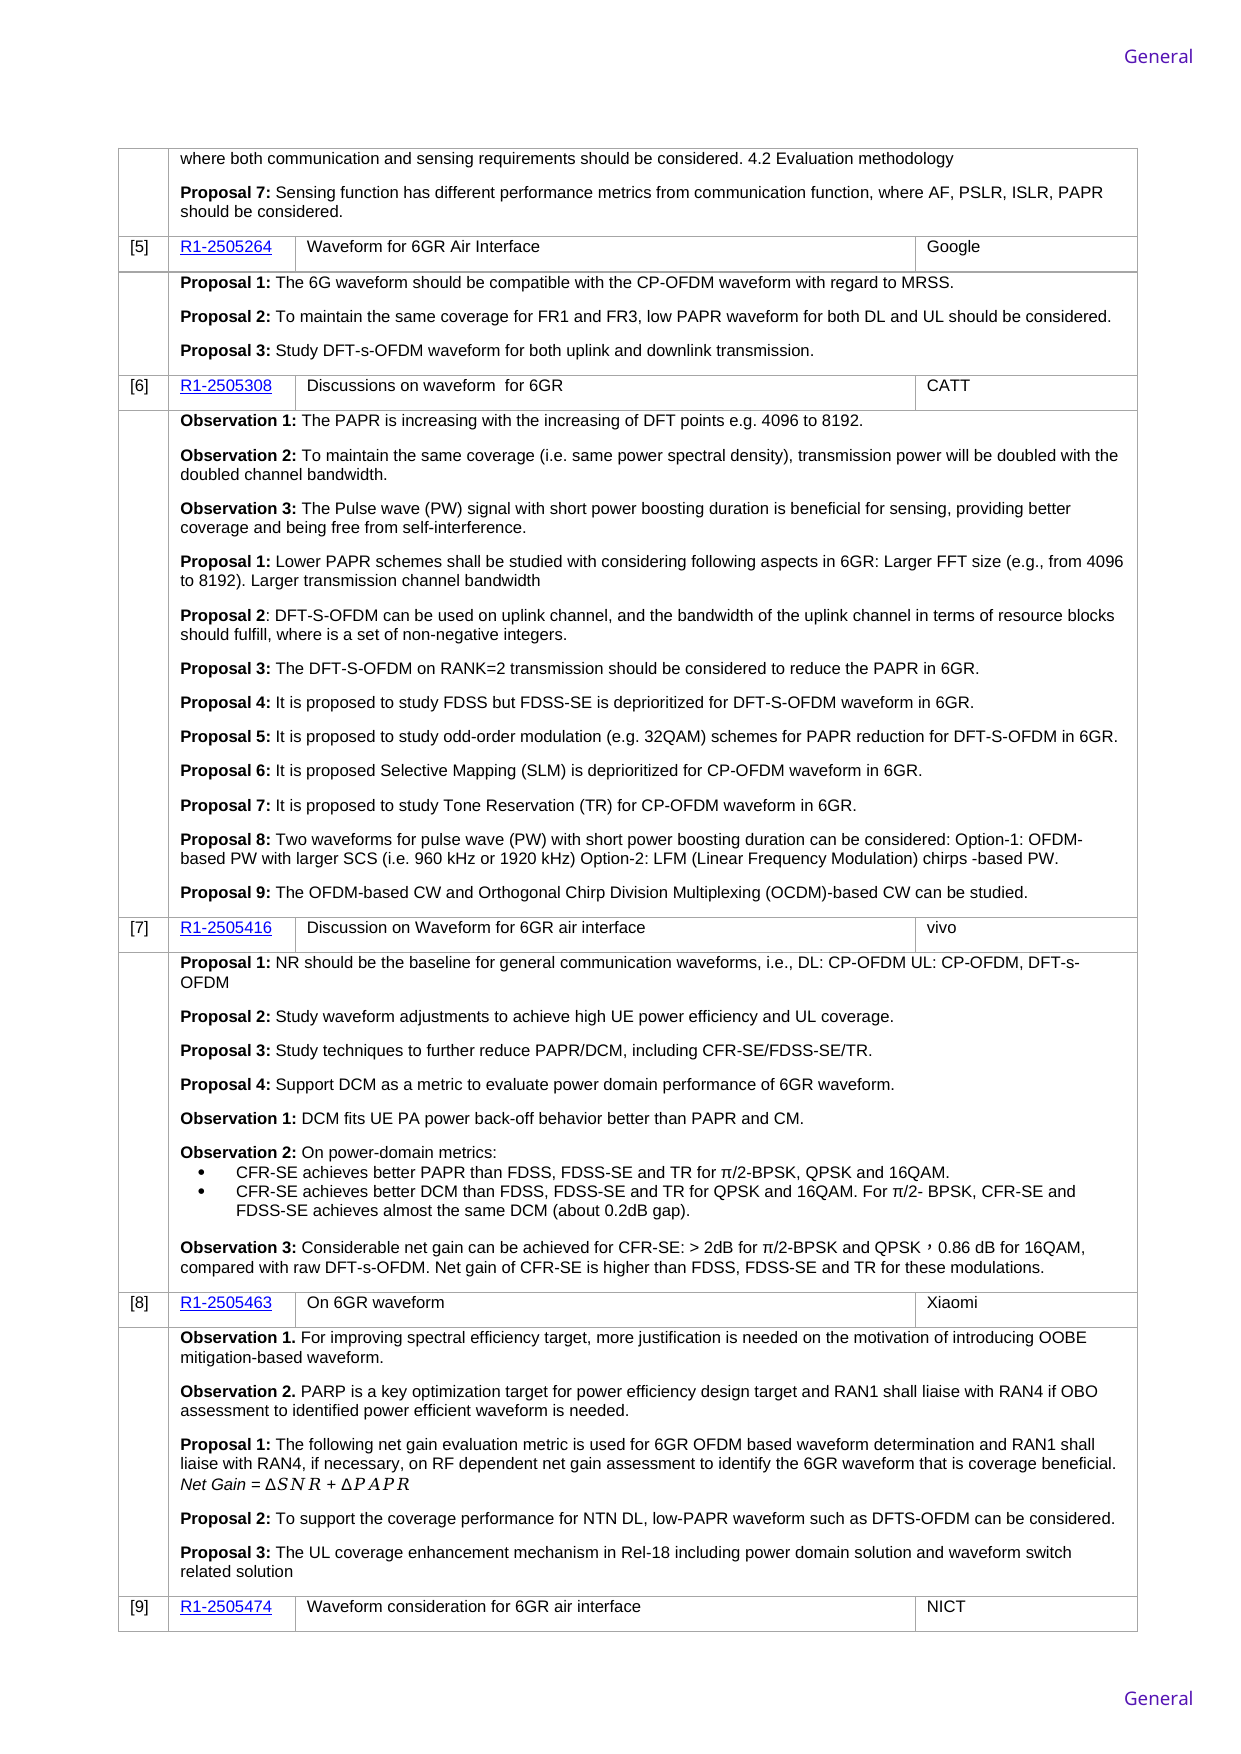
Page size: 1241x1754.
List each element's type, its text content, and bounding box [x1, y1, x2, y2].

table_cell Observation 1. For improving spectral efficiency target, more justification is needed on the motivation of introducing OOBE mitigation-based waveform. Observation 2. PARP is a key optimization target for power efficiency design target and RAN1 shall liaise with RAN4 if OBO assessment to identified power efficient waveform is needed. Proposal 1: The following net gain evaluation metric is used for 6GR OFDM based waveform determination and RAN1 shall liaise with RAN4, if necessary, on RF dependent net gain assessment to identify the 6GR waveform that is coverage beneficial. Net Gain = Δ𝑆𝑁𝑅 + Δ𝑃𝐴𝑃𝑅 Proposal 2: To support the coverage performance for NTN DL, low-PAPR waveform such as DFTS-OFDM can be considered. Proposal 3: The UL coverage enhancement mechanism in Rel-18 including power domain solution and waveform switch related solution [169, 1328, 1137, 1596]
table_cell Waveform for 6GR Air Interface [296, 237, 915, 271]
table_cell R1-2505474 [169, 1597, 295, 1631]
table_cell R1-2505264 [169, 237, 295, 271]
table_cell [8] [119, 1293, 168, 1327]
table_cell [119, 273, 168, 375]
table_cell CATT [916, 376, 1137, 410]
table_cell R1-2505308 [169, 376, 295, 410]
table_cell Discussions on waveform for 6GR [296, 376, 915, 410]
table_cell On 6GR waveform [296, 1293, 915, 1327]
table_cell [119, 953, 168, 1292]
table_cell NICT [916, 1597, 1137, 1631]
table_cell R1-2505463 [169, 1293, 295, 1327]
table_cell [5] [119, 237, 168, 271]
table_cell [6] [119, 376, 168, 410]
table_cell [119, 1328, 168, 1596]
table_cell Xiaomi [916, 1293, 1137, 1327]
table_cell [169, 149, 1137, 236]
table_cell Discussion on Waveform for 6GR air interface [296, 918, 915, 952]
table_cell [119, 411, 168, 917]
table_cell vivo [916, 918, 1137, 952]
table_cell Proposal 1: NR should be the baseline for general communication waveforms, i.e., DL: CP-OFDM UL: CP-OFDM, DFT-s-OFDM Proposal 2: Study waveform adjustments to achieve high UE power efficiency and UL coverage. Proposal 3: Study techniques to further reduce PAPR/DCM, including CFR-SE/FDSS-SE/TR. Proposal 4: Support DCM as a metric to evaluate power domain performance of 6GR waveform. Observation 1: DCM fits UE PA power back-off behavior better than PAPR and CM. Observation 2: On power-domain metrics: CFR-SE achieves better PAPR than FDSS, FDSS-SE and TR for π/2-BPSK, QPSK and 16QAM. CFR-SE achieves better DCM than FDSS, FDSS-SE and TR for QPSK and 16QAM. For π/2- BPSK, CFR-SE and FDSS-SE achieves almost the same DCM (about 0.2dB gap). Observation 3: Considerable net gain can be achieved for CFR-SE: > 2dB for π/2-BPSK and QPSK，0.86 dB for 16QAM, compared with raw DFT-s-OFDM. Net gain of CFR-SE is higher than FDSS, FDSS-SE and TR for these modulations. [169, 953, 1137, 1292]
table_cell Proposal 1: The 6G waveform should be compatible with the CP-OFDM waveform with regard to MRSS. Proposal 2: To maintain the same coverage for FR1 and FR3, low PAPR waveform for both DL and UL should be considered. Proposal 3: Study DFT-s-OFDM waveform for both uplink and downlink transmission. [169, 273, 1137, 375]
table_cell [7] [119, 918, 168, 952]
table_cell [9] [119, 1597, 168, 1631]
table_cell Waveform consideration for 6GR air interface [296, 1597, 915, 1631]
table_cell Observation 1: The PAPR is increasing with the increasing of DFT points e.g. 4096 to 8192. Observation 2: To maintain the same coverage (i.e. same power spectral density), transmission power will be doubled with the doubled channel bandwidth. Observation 3: The Pulse wave (PW) signal with short power boosting duration is beneficial for sensing, providing better coverage and being free from self-interference. Proposal 1: Lower PAPR schemes shall be studied with considering following aspects in 6GR: Larger FFT size (e.g., from 4096 to 8192). Larger transmission channel bandwidth Proposal 2: DFT-S-OFDM can be used on uplink channel, and the bandwidth of the uplink channel in terms of resource blocks should fulfill, where is a set of non-negative integers. Proposal 3: The DFT-S-OFDM on RANK=2 transmission should be considered to reduce the PAPR in 6GR. Proposal 4: It is proposed to study FDSS but FDSS-SE is deprioritized for DFT-S-OFDM waveform in 6GR. Proposal 5: It is proposed to study odd-order modulation (e.g. 32QAM) schemes for PAPR reduction for DFT-S-OFDM in 6GR. Proposal 6: It is proposed Selective Mapping (SLM) is deprioritized for CP-OFDM waveform in 6GR. Proposal 7: It is proposed to study Tone Reservation (TR) for CP-OFDM waveform in 6GR. Proposal 8: Two waveforms for pulse wave (PW) with short power boosting duration can be considered: Option-1: OFDM-based PW with larger SCS (i.e. 960 kHz or 1920 kHz) Option-2: LFM (Linear Frequency Modulation) chirps -based PW. Proposal 9: The OFDM-based CW and Orthogonal Chirp Division Multiplexing (OCDM)-based CW can be studied. [169, 411, 1137, 917]
table_cell [119, 149, 168, 236]
table_cell R1-2505416 [169, 918, 295, 952]
table_cell Google [916, 237, 1137, 271]
